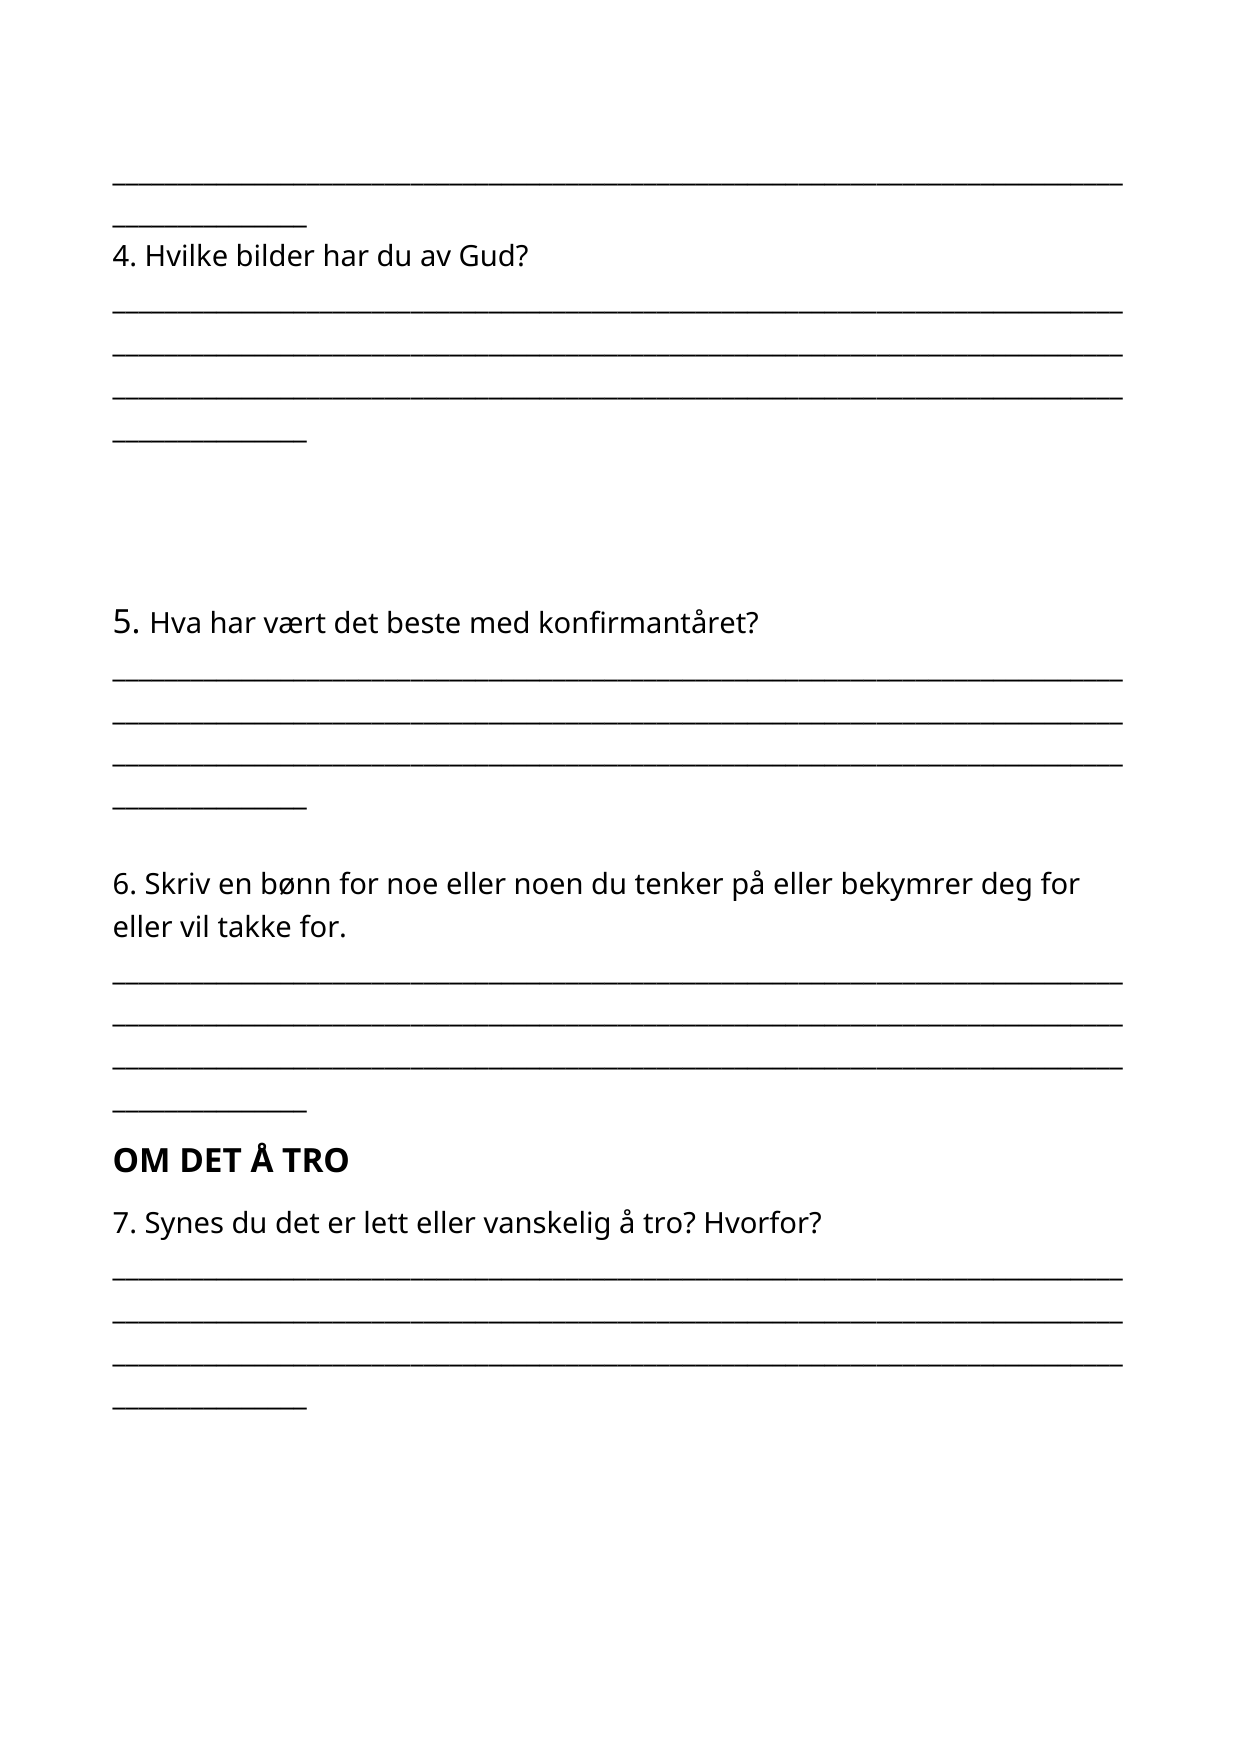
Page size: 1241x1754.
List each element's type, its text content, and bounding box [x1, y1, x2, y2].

text 7. Synes du det er lett eller vanskelig å tro? Hvorfor? _________________________________________________________________________________________________________________________________________________________________________________________________________________________________________________________ [112, 1202, 1128, 1413]
text 5. Hva har vært det beste med konfirmantåret? _________________________________________________________________________________________________________________________________________________________________________________________________________________________________________________________ [112, 598, 1128, 844]
text 6. Skriv en bønn for noe eller noen du tenker på eller bekymrer deg for eller vil takke for. _________________________________________________________________________________________________________________________________________________________________________________________________________________________________________________________ [112, 863, 1128, 1117]
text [112, 150, 1128, 447]
text OM DET Å TRO [112, 1137, 1128, 1182]
